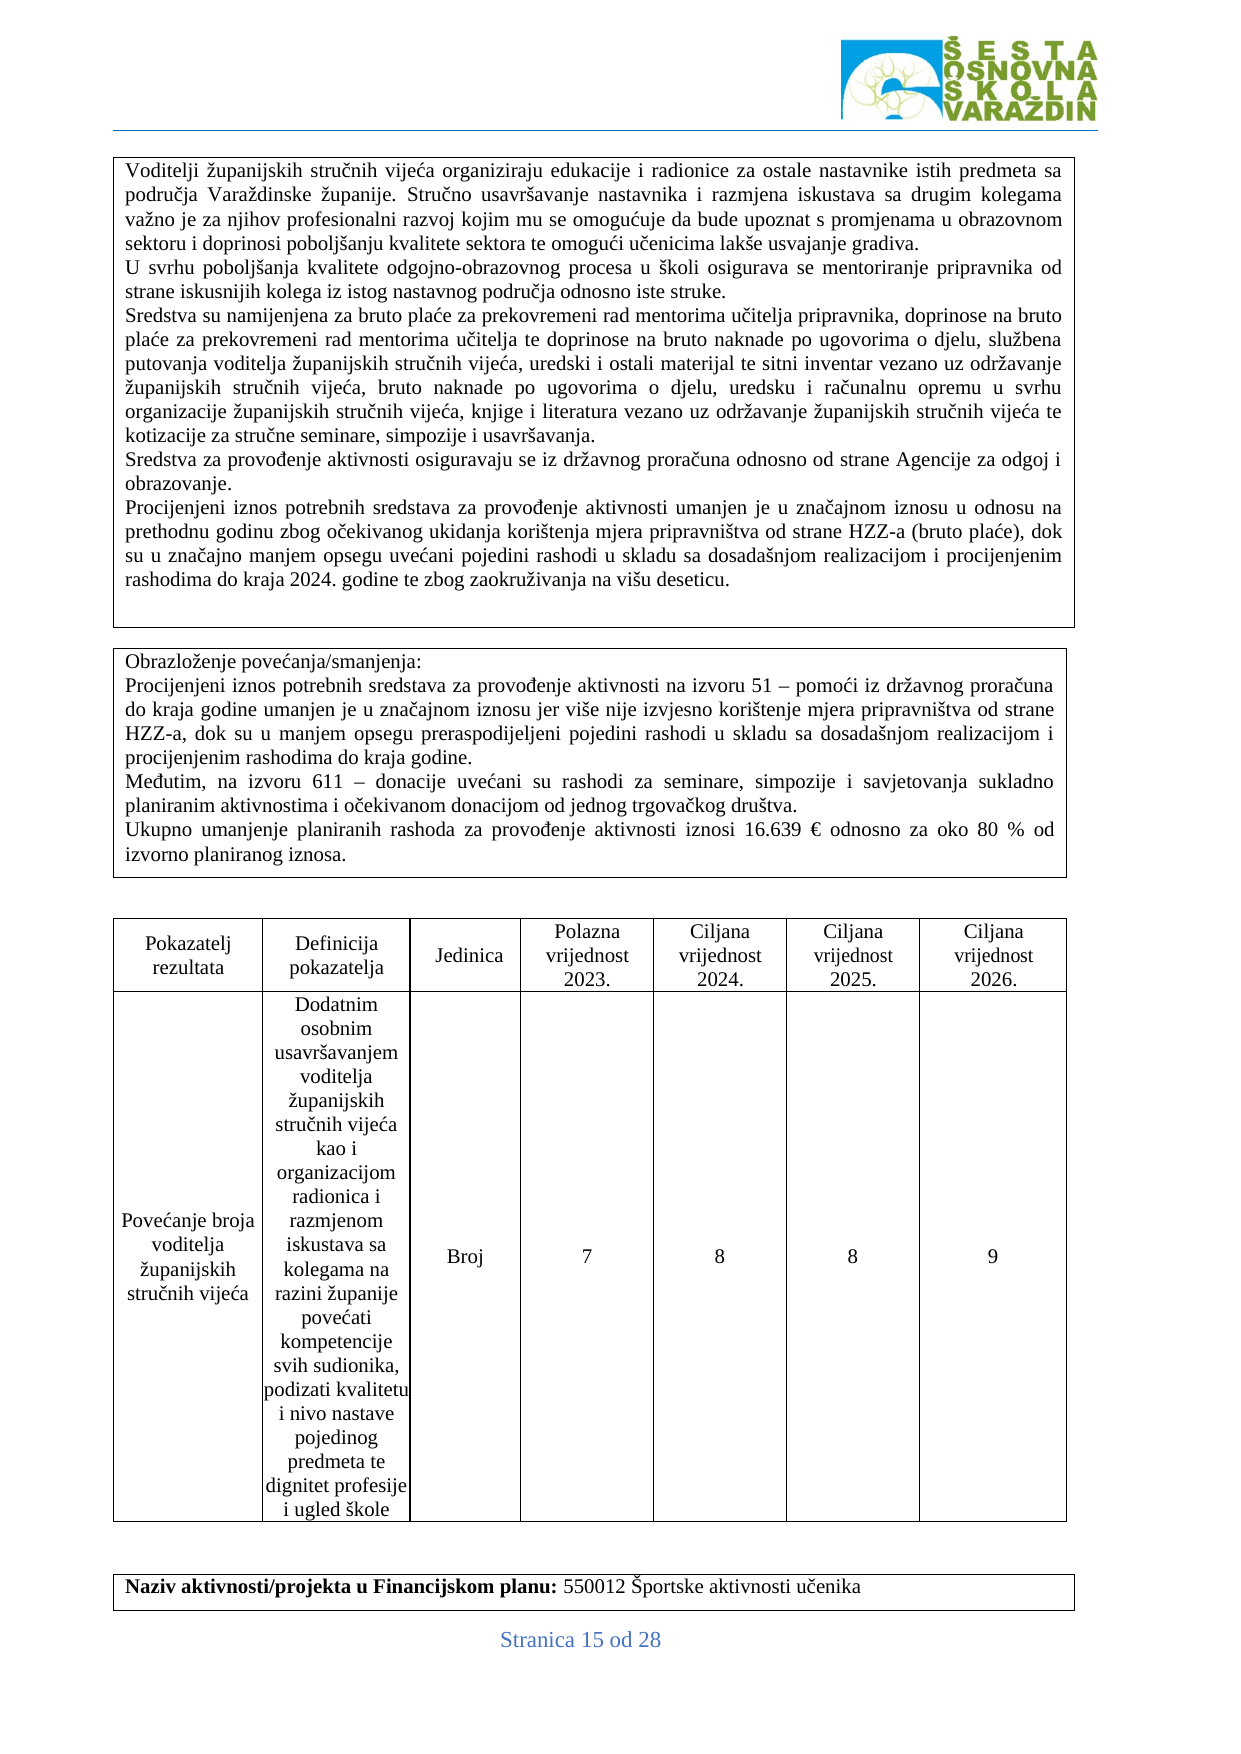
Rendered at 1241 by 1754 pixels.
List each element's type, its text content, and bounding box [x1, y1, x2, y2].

table_header Ciljana vrijednost 2025. [787, 919, 919, 991]
table_cell 7 [521, 992, 653, 1521]
table_cell Broj [411, 992, 520, 1521]
table_cell 8 [654, 992, 786, 1521]
table_cell Dodatnim osobnim usavršavanjem voditelja županijskih stručnih vijeća kao i organizacijom radionica i razmjenom iskustava sa kolegama na razini županije povećati kompetencije svih sudionika, podizati kvalitetu i nivo nastave pojedinog predmeta te dignitet profesije i ugled škole [263, 992, 409, 1521]
table_header Naziv aktivnosti/projekta u Financijskom planu: 550012 Športske aktivnosti učenika [114, 1575, 1074, 1610]
picture [841, 36, 1099, 125]
table_header Ciljana vrijednost 2024. [654, 919, 786, 991]
table_header Polazna vrijednost 2023. [521, 919, 653, 991]
table_cell 8 [787, 992, 919, 1521]
table_header Obrazloženje povećanja/smanjenja: Procijenjeni iznos potrebnih sredstava za provođenje aktivnosti na izvoru 51 – pomoći iz državnog proračuna do kraja godine umanjen je u značajnom iznosu jer više nije izvjesno korištenje mjera pripravništva od strane HZZ-a, dok su u manjem opsegu preraspodijeljeni pojedini rashodi u skladu sa dosadašnjom realizacijom i procijenjenim rashodima do kraja godine. Međutim, na izvoru 611 – donacije uvećani su rashodi za seminare, simpozije i savjetovanja sukladno planiranim aktivnostima i očekivanom donacijom od jednog trgovačkog društva. Ukupno umanjenje planiranih rashoda za provođenje aktivnosti iznosi 16.639 € odnosno za oko 80 % od izvorno planiranog iznosa. [114, 649, 1066, 877]
table_cell 9 [920, 992, 1066, 1521]
table_header Definicija pokazatelja [263, 919, 409, 991]
table_header Pokazatelj rezultata [114, 919, 262, 991]
table_header Ciljana vrijednost 2026. [920, 919, 1066, 991]
table_header Jedinica [411, 919, 520, 991]
table_cell Povećanje broja voditelja županijskih stručnih vijeća [114, 992, 262, 1521]
